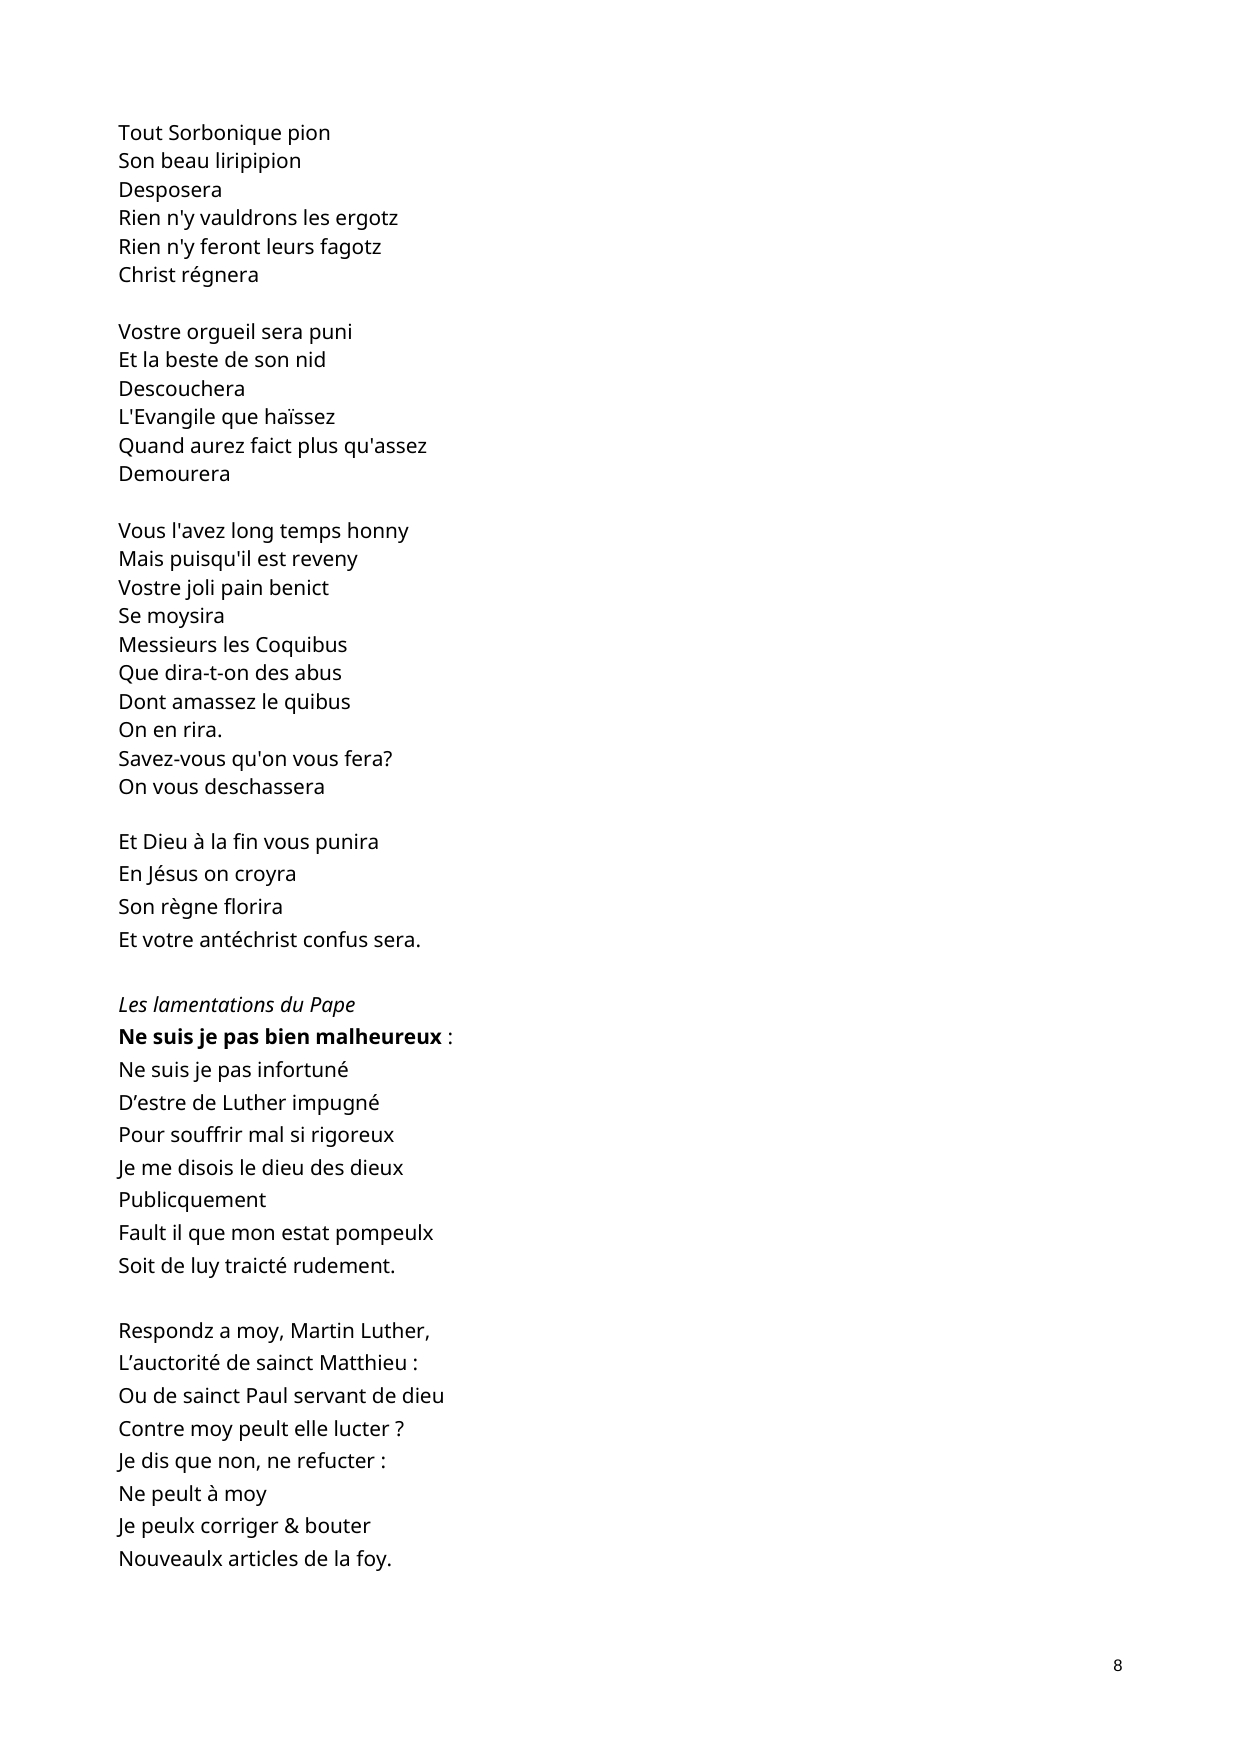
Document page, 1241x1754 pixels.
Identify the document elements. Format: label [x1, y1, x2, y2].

text [118, 827, 1122, 1605]
text [118, 118, 1122, 827]
